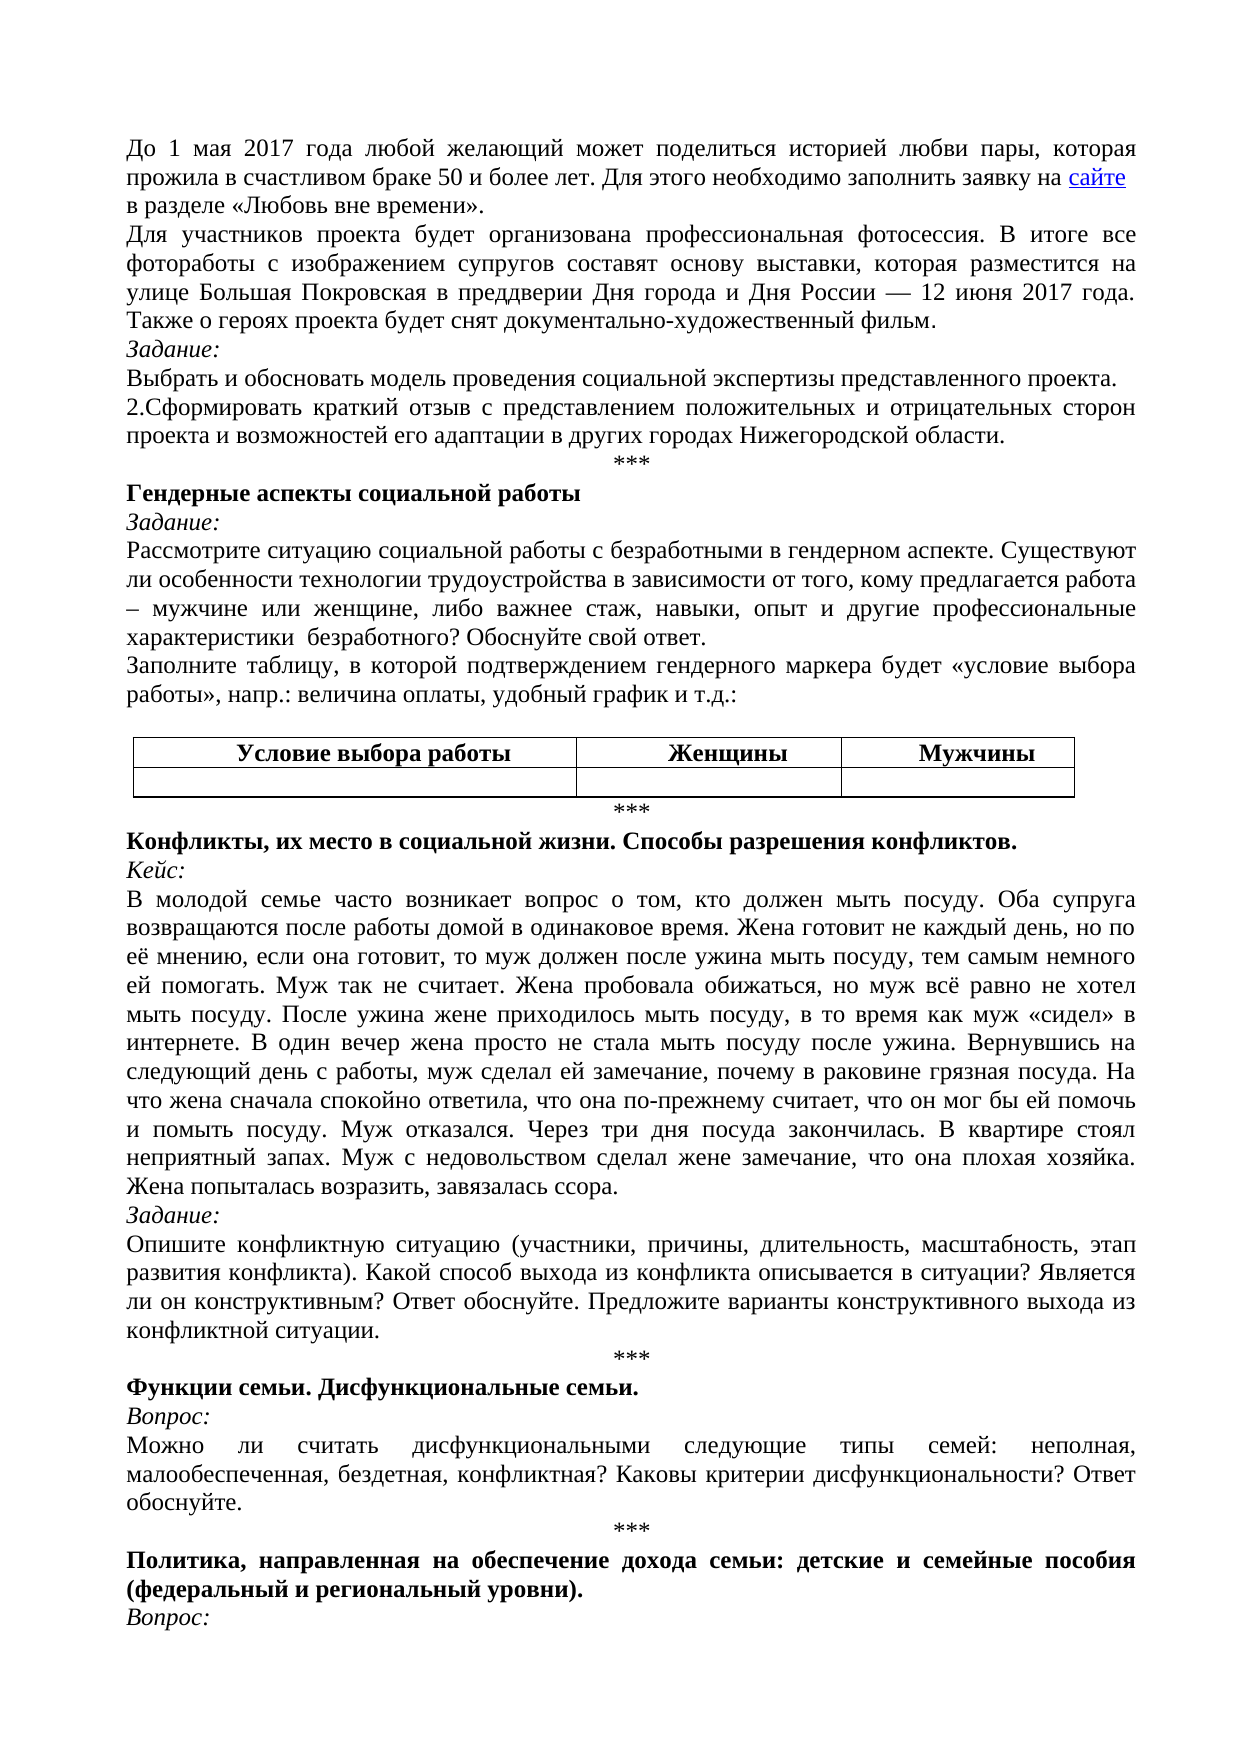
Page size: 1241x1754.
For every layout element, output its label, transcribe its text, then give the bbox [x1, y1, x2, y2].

text *** [126, 1344, 1137, 1372]
text Задание: [126, 507, 1137, 536]
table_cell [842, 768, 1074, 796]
text Рассмотрите ситуацию социальной работы с безработными в гендерном аспекте. Существуют ли особенности технологии трудоустройства в зависимости от того, кому предлагается работа – мужчине или женщине, либо важнее стаж, навыки, опыт и другие профессиональные характеристики безработного? Обоснуйте свой ответ. [126, 536, 1137, 651]
text Можно ли считать дисфункциональными следующие типы семей: неполная, малообеспеченная, бездетная, конфликтная? Каковы критерии дисфункциональности? Ответ обоснуйте. [126, 1430, 1137, 1516]
text В молодой семье часто возникает вопрос о том, кто должен мыть посуду. Оба супруга возвращаются после работы домой в одинаковое время. Жена готовит не каждый день, но по её мнению, если она готовит, то муж должен после ужина мыть посуду, тем самым немного ей помогать. Муж так не считает. Жена пробовала обижаться, но муж всё равно не хотел мыть посуду. После ужина жене приходилось мыть посуду, в то время как муж «сидел» в интернете. В один вечер жена просто не стала мыть посуду после ужина. Вернувшись на следующий день с работы, муж сделал ей замечание, почему в раковине грязная посуда. На что жена сначала спокойно ответила, что она по-прежнему считает, что он мог бы ей помочь и помыть посуду. Муж отказался. Через три дня посуда закончилась. В квартире стоял неприятный запах. Муж с недовольством сделал жене замечание, что она плохая хозяйка. Жена попыталась возразить, завязалась ссора. [126, 884, 1137, 1200]
text Опишите конфликтную ситуацию (участники, причины, длительность, масштабность, этап развития конфликта). Какой способ выхода из конфликта описывается в ситуации? Является ли он конструктивным? Ответ обоснуйте. Предложите варианты конструктивного выхода из конфликтной ситуации. [126, 1229, 1137, 1344]
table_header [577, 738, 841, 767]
text Для участников проекта будет организована профессиональная фотосессия. В итоге все фотоработы с изображением супругов составят основу выставки, которая разместится на улице Большая Покровская в преддверии Дня города и Дня России — 12 июня 2017 года. Также о героях проекта будет снят документально-художественный фильм. [126, 219, 1137, 334]
text Вопрос: [126, 1401, 1137, 1430]
text Выбрать и обосновать модель проведения социальной экспертизы представленного проекта. [126, 363, 1137, 392]
text Заполните таблицу, в которой подтверждением гендерного маркера будет «условие выбора работы», напр.: величина оплаты, удобный график и т.д.: [126, 651, 1137, 708]
text Задание: [126, 334, 1137, 363]
text 2.Сформировать краткий отзыв с представлением положительных и отрицательных сторон проекта и возможностей его адаптации в других городах Нижегородской области. [126, 392, 1137, 449]
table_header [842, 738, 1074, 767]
text *** [126, 1516, 1137, 1545]
text Конфликты, их место в социальной жизни. Способы разрешения конфликтов. [126, 826, 1137, 855]
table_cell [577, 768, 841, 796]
text Функции семьи. Дисфункциональные семьи. [126, 1372, 1137, 1401]
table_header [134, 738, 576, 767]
text Гендерные аспекты социальной работы [126, 478, 1137, 507]
text Задание: [126, 1200, 1137, 1229]
text *** [126, 449, 1137, 478]
text Политика, направленная на обеспечение дохода семьи: детские и семейные пособия (федеральный и региональный уровни). [126, 1545, 1137, 1602]
text Кейс: [126, 855, 1137, 884]
text Вопрос: [126, 1602, 1137, 1631]
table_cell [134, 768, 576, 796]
text До 1 мая 2017 года любой желающий может поделиться историей любви пары, которая прожила в счастливом браке 50 и более лет. Для этого необходимо заполнить заявку на сайте в разделе «Любовь вне времени». [126, 133, 1137, 219]
text *** [126, 797, 1137, 826]
